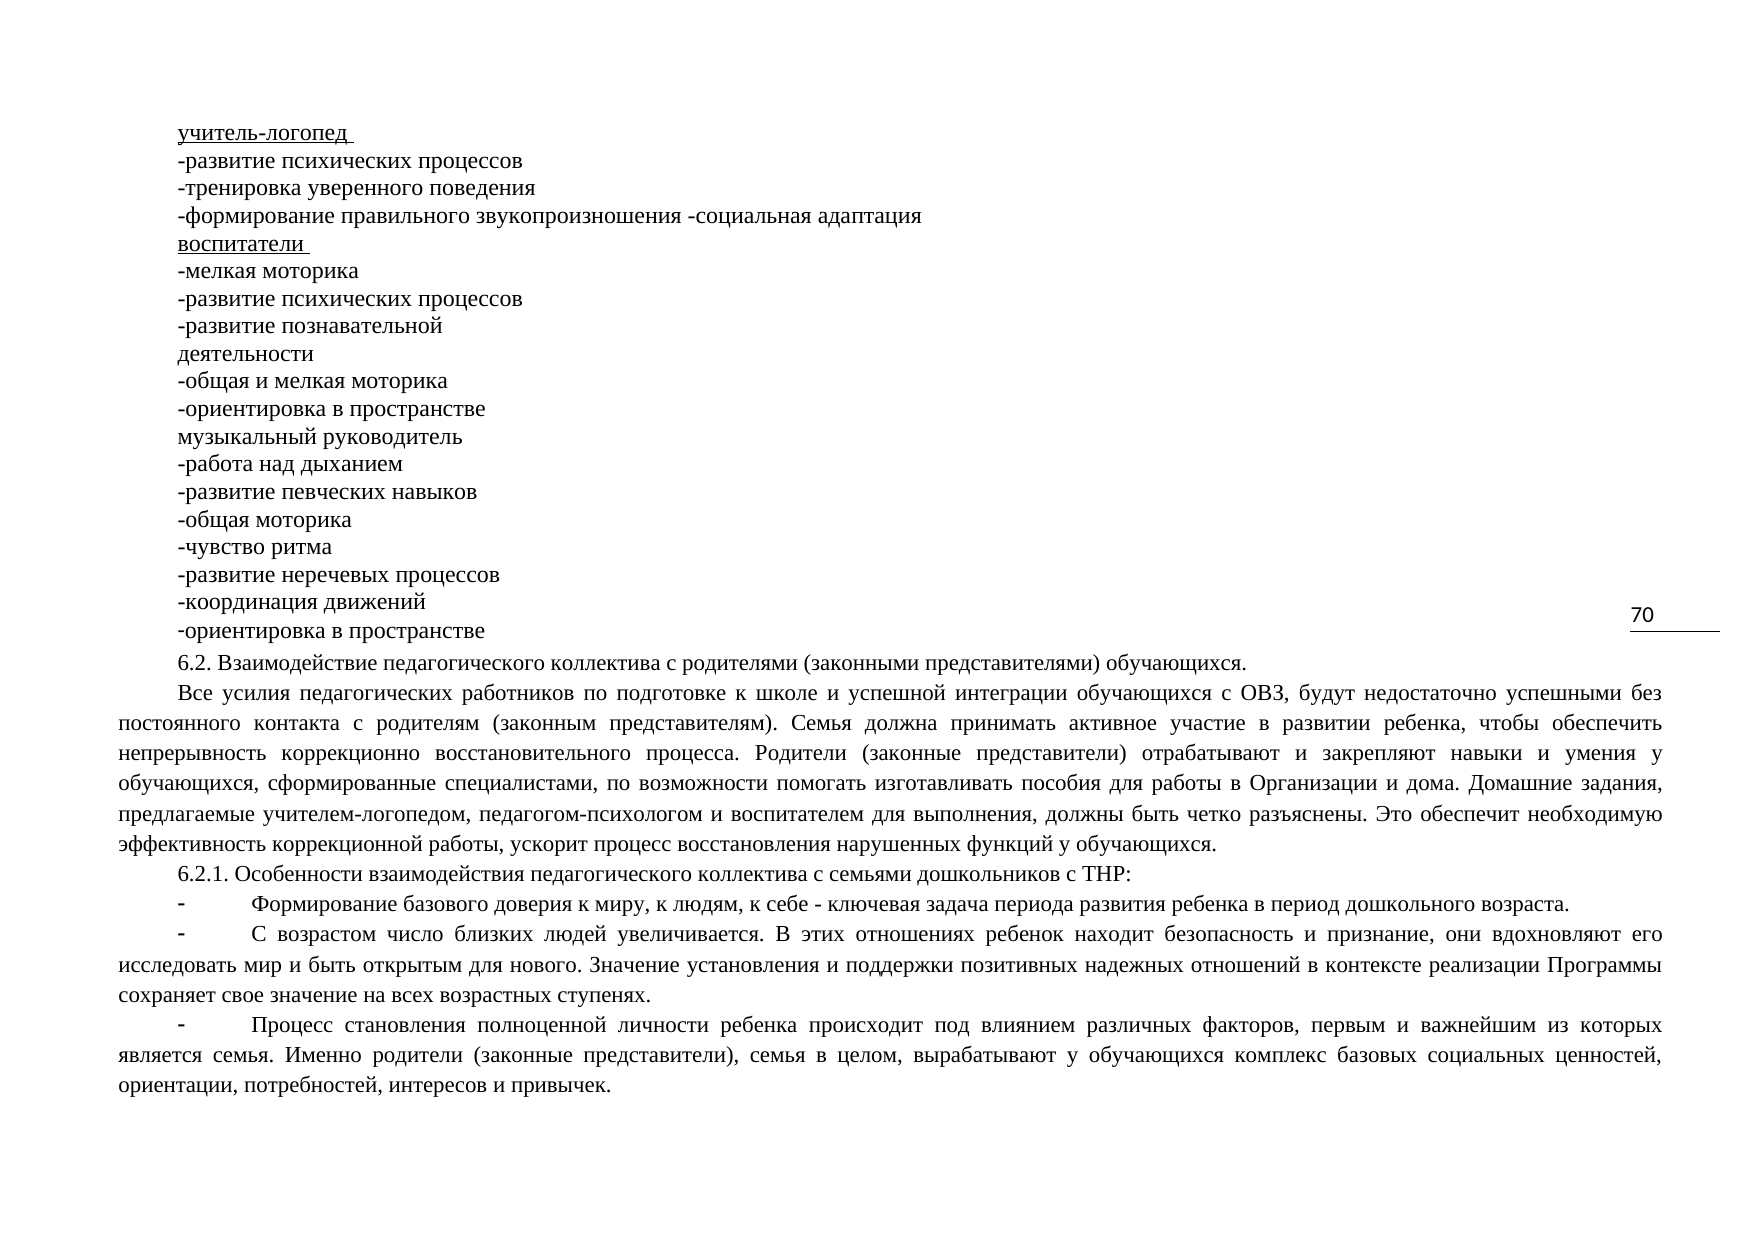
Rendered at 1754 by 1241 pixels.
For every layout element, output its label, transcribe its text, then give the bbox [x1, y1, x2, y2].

list Формирование базового доверия к миру, к людям, к себе - ключевая задача периода развития ребенка в период дошкольного возраста. [118, 890, 1665, 917]
text -общая и мелкая моторика [118, 367, 1665, 394]
text -развитие психических процессов [118, 146, 1665, 173]
text музыкальный руководитель [118, 422, 1665, 449]
text -развитие неречевых процессов [118, 560, 1665, 587]
list С возрастом число близких людей увеличивается. В этих отношениях ребенок находит безопасность и признание, они вдохновляют его исследовать мир и быть открытым для нового. Значение установления и поддержки позитивных надежных отношений в контексте реализации Программы сохраняет свое значение на всех возрастных ступенях. [118, 921, 1665, 1007]
text -координация движений [118, 587, 1665, 615]
text -развитие познавательной [118, 311, 1665, 339]
text деятельности [118, 339, 1665, 367]
text 6.2.1. Особенности взаимодействия педагогического коллектива с семьями дошкольников с ТНР: [118, 860, 1665, 886]
text -тренировка уверенного поведения [118, 173, 1665, 201]
text -мелкая моторика [118, 256, 1665, 284]
text 6.2. Взаимодействие педагогического коллектива с родителями (законными представителями) обучающихся. [118, 649, 1665, 675]
list Процесс становления полноценной личности ребенка происходит под влиянием различных факторов, первым и важнейшим из которых является семья. Именно родители (законные представители), семья в целом, вырабатывают у обучающихся комплекс базовых социальных ценностей, ориентации, потребностей, интересов и привычек. [118, 1011, 1665, 1098]
text -развитие певческих навыков [118, 477, 1665, 504]
text -общая моторика [118, 504, 1665, 532]
text -чувство ритма [118, 532, 1665, 560]
text -развитие психических процессов [118, 284, 1665, 311]
text -работа над дыханием [118, 449, 1665, 477]
text учитель-логопед [118, 118, 1665, 146]
text воспитатели [118, 228, 1665, 256]
text Все усилия педагогических работников по подготовке к школе и успешной интеграции обучающихся с ОВЗ, будут недостаточно успешными без постоянного контакта с родителям (законным представителям). Семья должна принимать активное участие в развитии ребенка, чтобы обеспечить непрерывность коррекционно восстановительного процесса. Родители (законные представители) отрабатывают и закрепляют навыки и умения у обучающихся, сформированные специалистами, по возможности помогать изготавливать пособия для работы в Организации и дома. Домашние задания, предлагаемые учителем-логопедом, педагогом-психологом и воспитателем для выполнения, должны быть четко разъяснены. Это обеспечит необходимую эффективность коррекционной работы, ускорит процесс восстановления нарушенных функций у обучающихся. [118, 679, 1665, 856]
text -ориентировка в пространстве [118, 394, 1665, 422]
text -ориентировка в пространстве [118, 615, 1665, 644]
text -формирование правильного звукопроизношения -социальная адаптация [118, 201, 1665, 228]
